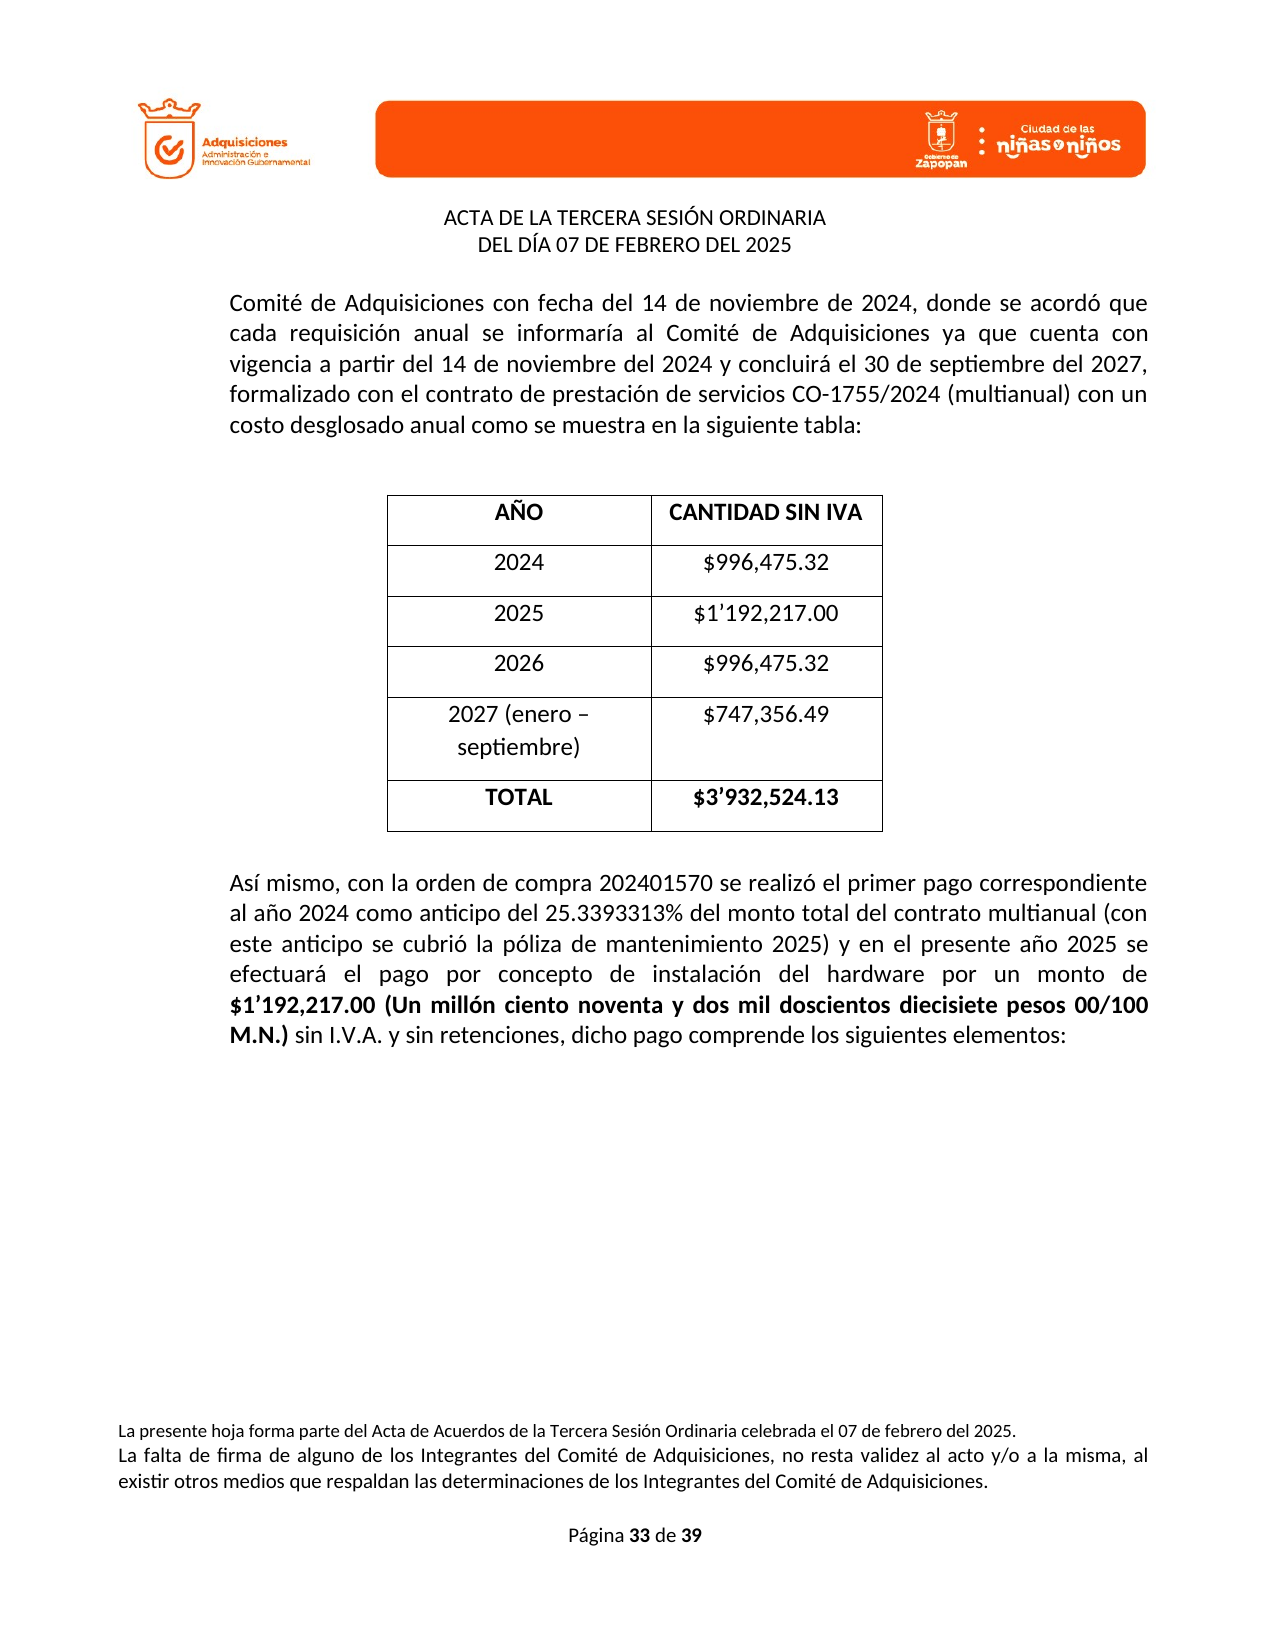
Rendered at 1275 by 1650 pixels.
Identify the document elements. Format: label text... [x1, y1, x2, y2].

table_cell 2025 [388, 597, 651, 646]
table_cell $1’192,217.00 [652, 597, 882, 646]
table_cell 2026 [388, 647, 651, 697]
text Así mismo, con la orden de compra 202401570 se realizó el primer pago correspondiente al año 2024 como anticipo del 25.3393313% del monto total del contrato multianual (con este anticipo se cubrió la póliza de mantenimiento 2025) y en el presente año 2025 se efectuará el pago por concepto de instalación del hardware por un monto de $1’192,217.00 (Un millón ciento noventa y dos mil doscientos diecisiete pesos 00/100 M.N.) sin I.V.A. y sin retenciones, dicho pago comprende los siguientes elementos: [229, 867, 1150, 1050]
table_header CANTIDAD SIN IVA [652, 496, 882, 545]
table_cell $747,356.49 [652, 698, 882, 780]
table_header AÑO [388, 496, 651, 545]
table_cell $996,475.32 [652, 546, 882, 596]
table_cell TOTAL [388, 781, 651, 831]
table_cell $996,475.32 [652, 647, 882, 697]
table_cell 2024 [388, 546, 651, 596]
picture [118, 73, 1165, 203]
table_cell 2027 (enero – septiembre) [388, 698, 651, 780]
table_cell $3’932,524.13 [652, 781, 882, 831]
